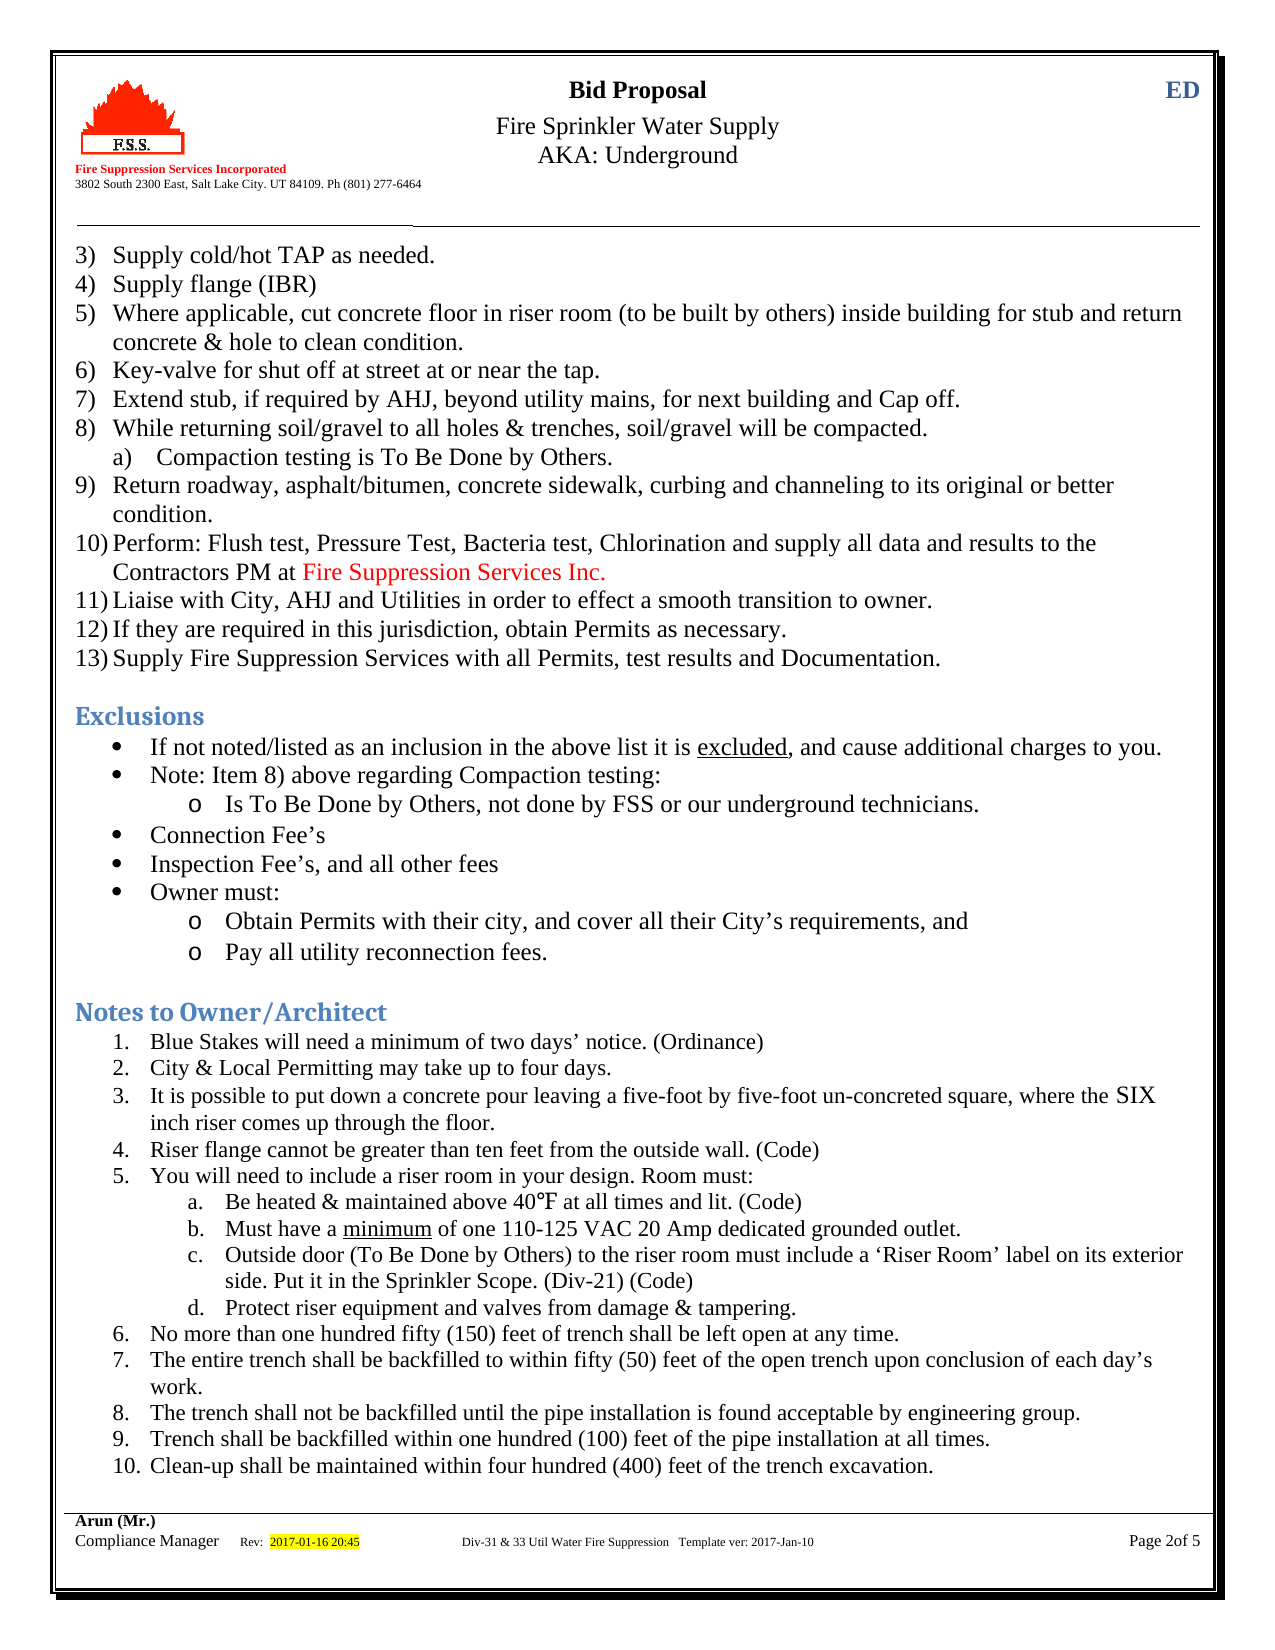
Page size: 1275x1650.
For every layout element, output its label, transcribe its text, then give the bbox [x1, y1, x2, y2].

list Where applicable, cut concrete floor in riser room (to be built by others) inside building for stub and return concrete & hole to clean condition. [75, 298, 1194, 356]
list You will need to include a riser room in your design. Room must: [112, 1162, 1194, 1188]
list No more than one hundred fifty (150) feet of trench shall be left open at any time. [112, 1320, 1194, 1346]
list Extend stub, if required by AHJ, beyond utility mains, for next building and Cap off. [75, 384, 1194, 413]
list Riser flange cannot be greater than ten feet from the outside wall. (Code) [112, 1136, 1194, 1162]
list Perform: Flush test, Pressure Test, Bacteria test, Chlorination and supply all data and results to the Contractors PM at Fire Suppression Services Inc. [75, 528, 1194, 586]
list Obtain Permits with their city, and cover all their City’s requirements, and [187, 906, 1194, 937]
list Pay all utility reconnection fees. [187, 937, 1194, 968]
list If they are required in this jurisdiction, obtain Permits as necessary. [75, 614, 1194, 643]
list Must have a minimum of one 110-125 VAC 20 Amp dedicated grounded outlet. [187, 1215, 1194, 1241]
list It is possible to put down a concrete pour leaving a five-foot by five-foot un-concreted square, where the inch riser comes up through the floor. [112, 1081, 1194, 1136]
list The trench shall not be backfilled until the pipe installation is found acceptable by engineering group. [112, 1399, 1194, 1426]
list The entire trench shall be backfilled to within fifty (50) feet of the open trench upon conclusion of each day’s work. [112, 1346, 1194, 1399]
subtitle Notes to Owner/Architect [75, 997, 1194, 1028]
list Blue Stakes will need a minimum of two days’ notice. (Ordinance) [112, 1028, 1194, 1054]
list While returning soil/gravel to all holes & trenches, soil/gravel will be compacted. [75, 413, 1194, 442]
list Supply Fire Suppression Services with all Permits, test results and Documentation. [75, 643, 1194, 672]
subtitle Exclusions [75, 701, 1194, 732]
list Be heated & maintained above 40℉ at all times and lit. (Code) [187, 1188, 1194, 1215]
list If not noted/listed as an inclusion in the above list it is excluded, and cause additional charges to you. [112, 732, 1194, 760]
list Outside door (To Be Done by Others) to the riser room must include a ‘Riser Room’ label on its exterior side. Put it in the Sprinkler Scope. (Div-21) (Code) [187, 1241, 1194, 1294]
list Owner must: [112, 877, 1194, 906]
list Supply cold/hot TAP as needed. [75, 241, 1194, 269]
list Inspection Fee’s, and all other fees [112, 849, 1194, 877]
list Clean-up shall be maintained within four hundred (400) feet of the trench excavation. [112, 1452, 1194, 1478]
list Trench shall be backfilled within one hundred (100) feet of the pipe installation at all times. [112, 1426, 1194, 1452]
list City & Local Permitting may take up to four days. [112, 1054, 1194, 1081]
list Protect riser equipment and valves from damage & tampering. [187, 1294, 1194, 1320]
list Note: Item 8) above regarding Compaction testing: [112, 760, 1194, 789]
list Supply flange (IBR) [75, 269, 1194, 298]
list Is To Be Done by Others, not done by FSS or our underground technicians. [187, 789, 1194, 820]
list Return roadway, asphalt/bitumen, concrete sidewalk, curbing and channeling to its original or better condition. [75, 471, 1194, 528]
list Compaction testing is To Be Done by Others. [112, 442, 1194, 471]
list Connection Fee’s [112, 820, 1194, 849]
list Key-valve for shut off at street at or near the tap. [75, 356, 1194, 384]
list Liaise with City, AHJ and Utilities in order to effect a smooth transition to owner. [75, 586, 1194, 614]
